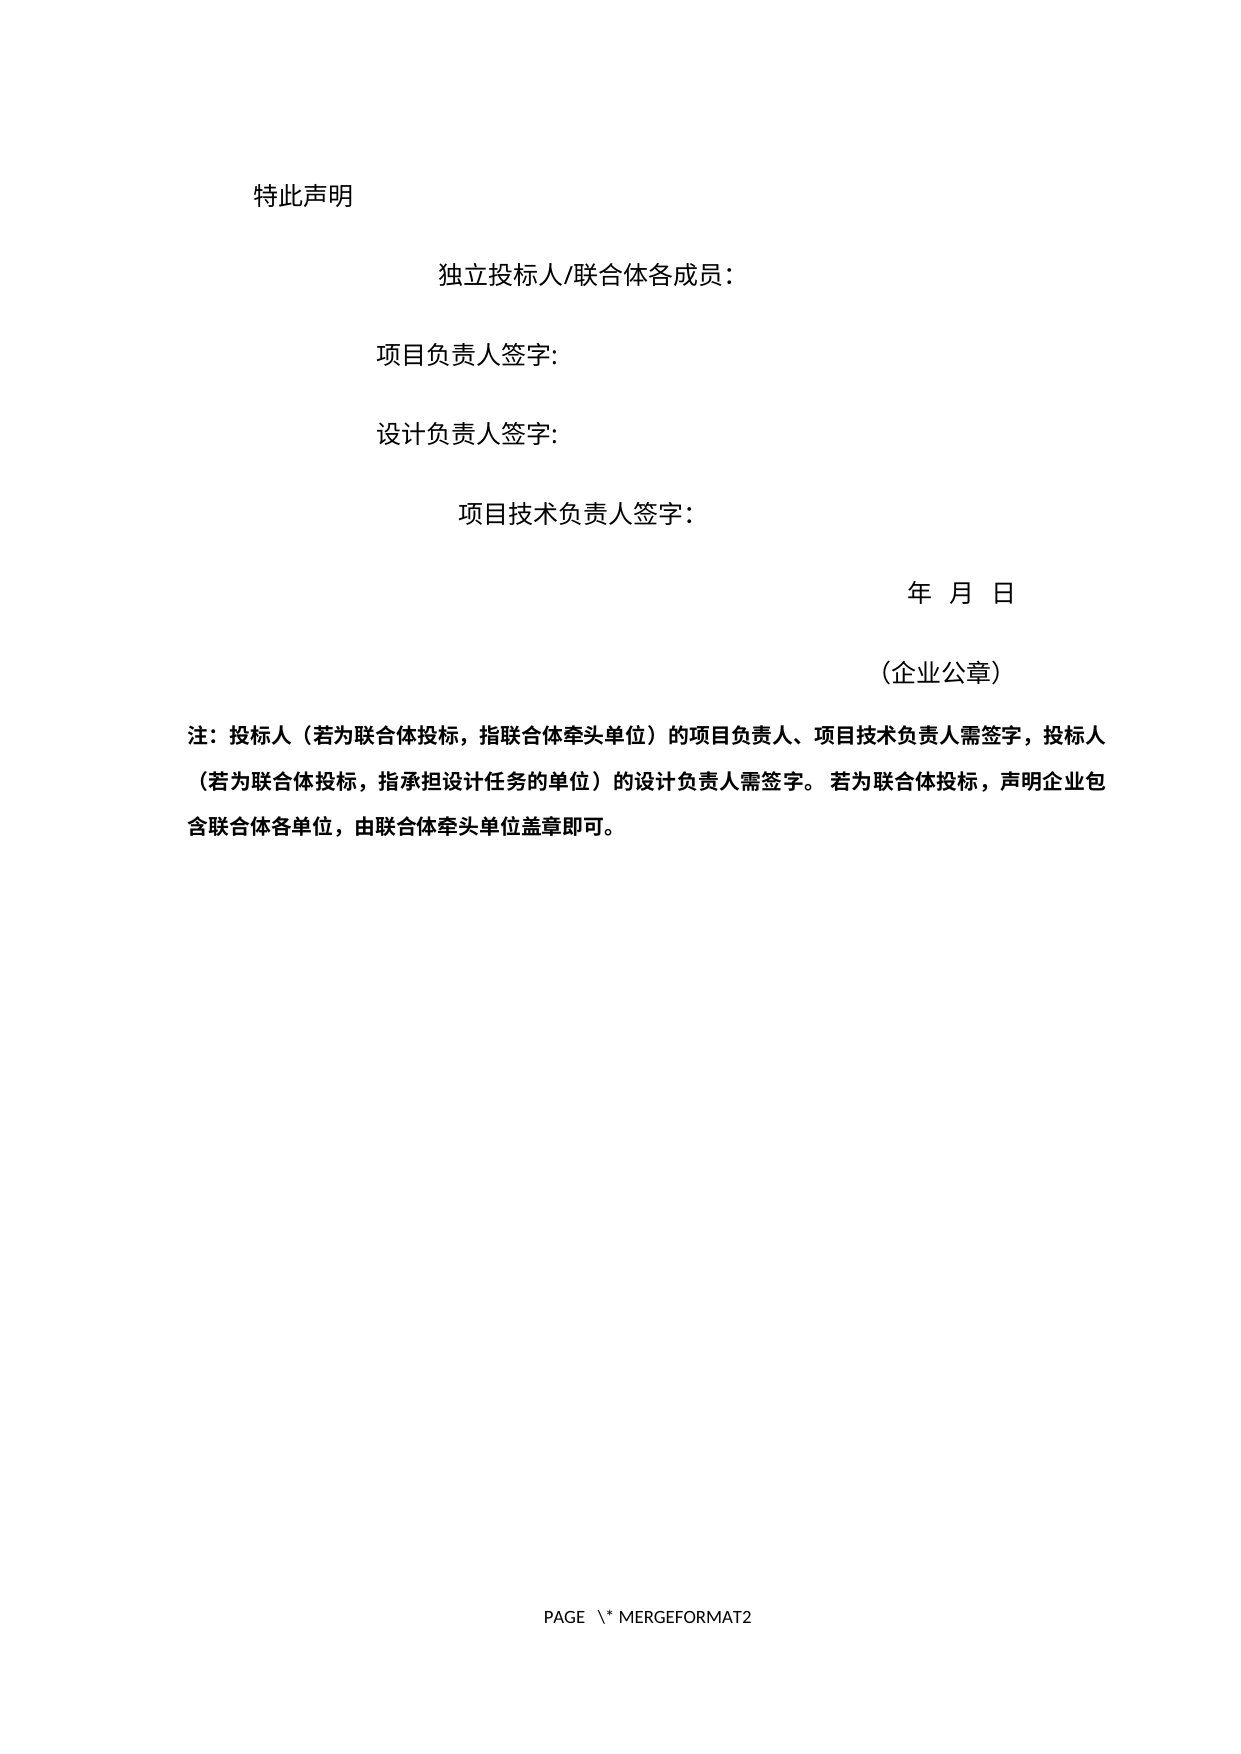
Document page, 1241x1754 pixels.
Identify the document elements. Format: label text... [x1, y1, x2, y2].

text 项目负责人签字: [187, 321, 985, 386]
text （企业公章） [187, 639, 1016, 704]
text 注：投标人（若为联合体投标，指联合体牵头单位）的项目负责人、项目技术负责人需签字，投标人（若为联合体投标，指承担设计任务的单位）的设计负责人需签字。 若为联合体投标，声明企业包含联合体各单位，由联合体牵头单位盖章即可。 [187, 718, 1107, 842]
text 独立投标人/联合体各成员： [187, 241, 957, 306]
text 项目技术负责人签字： [187, 480, 1016, 545]
text 设计负责人签字: [187, 400, 985, 465]
text 特此声明 [187, 162, 1107, 227]
text 年 月 日 [187, 559, 1016, 624]
